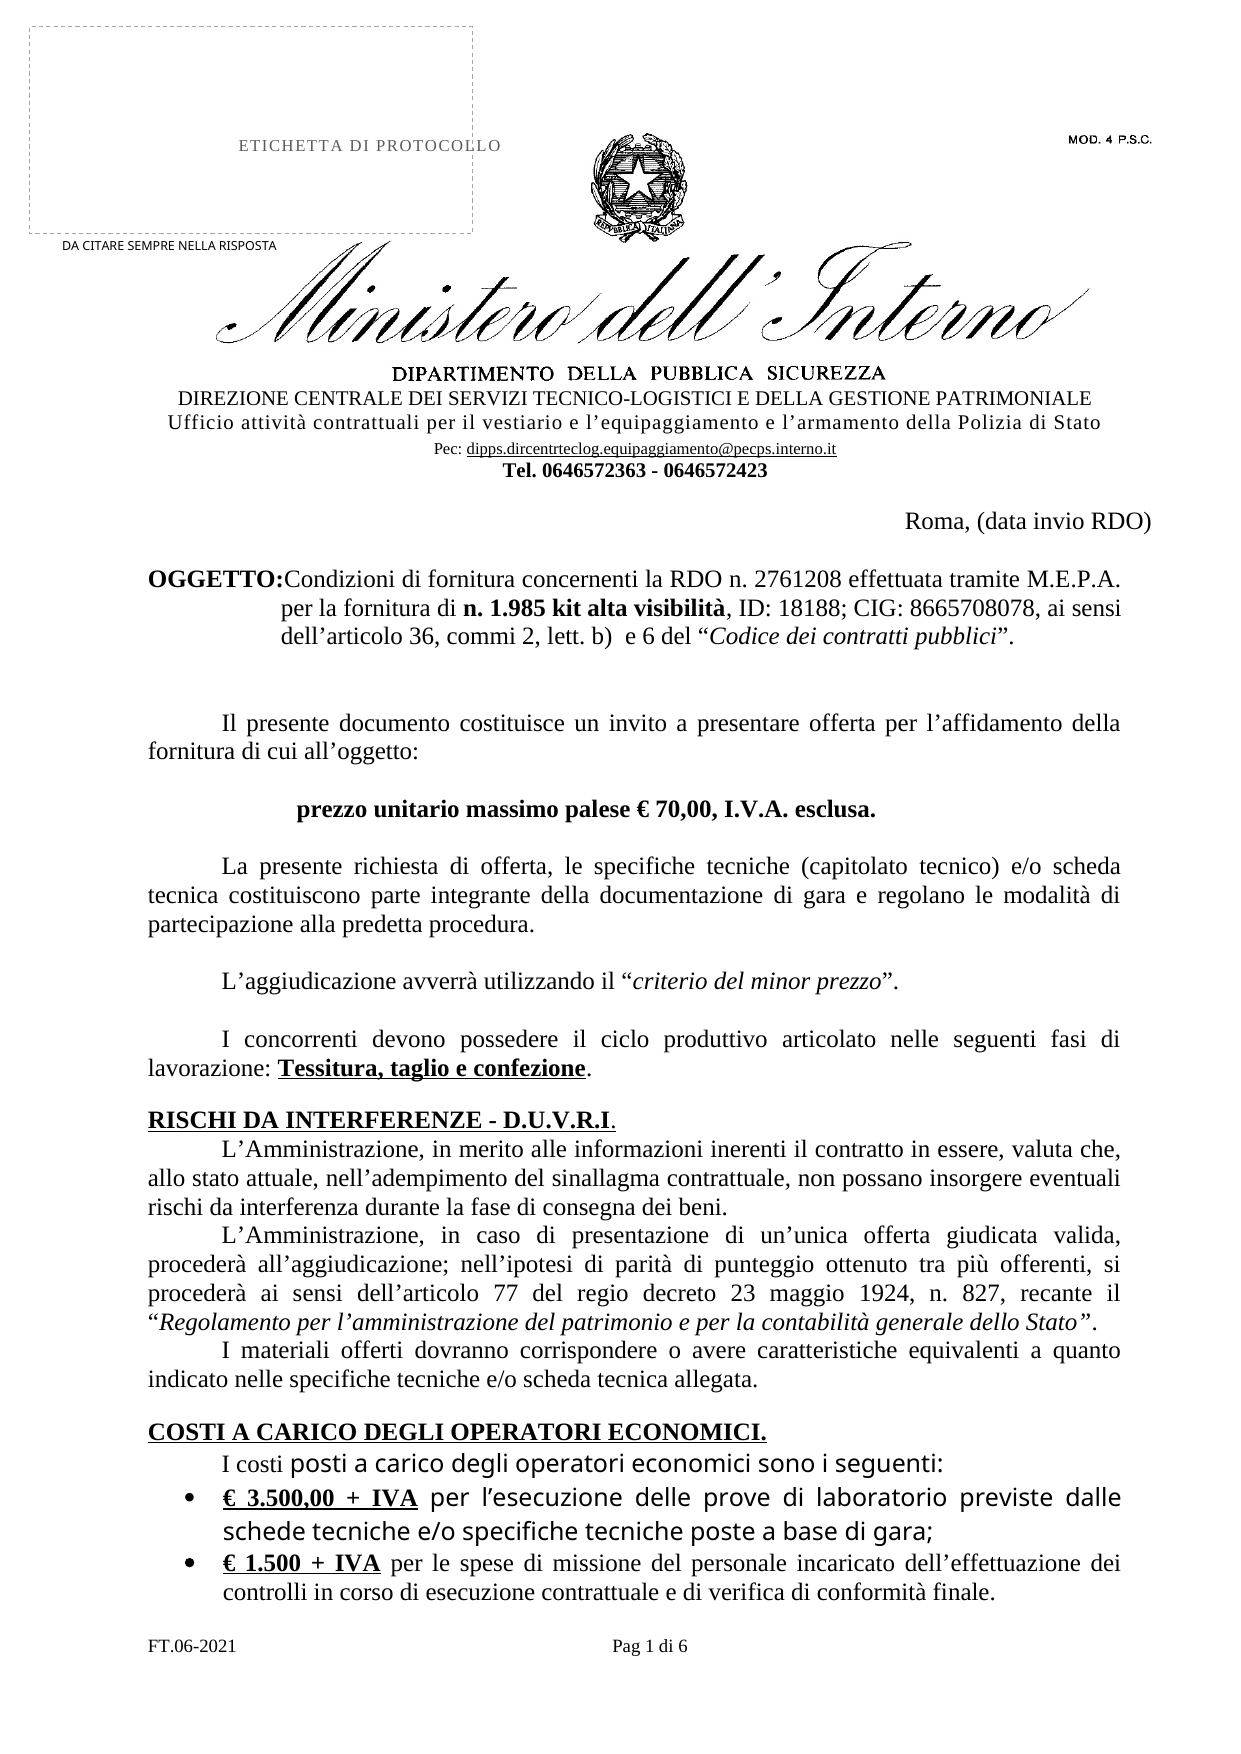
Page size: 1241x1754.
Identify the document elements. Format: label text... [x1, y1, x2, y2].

list prezzo unitario massimo palese € 70,00, I.V.A. esclusa. [296, 794, 1122, 823]
text La presente richiesta di offerta, le specifiche tecniche (capitolato tecnico) e/o scheda tecnica costituiscono parte integrante della documentazione di gara e regolano le modalità di partecipazione alla predetta procedura. [148, 851, 1122, 938]
text Il presente documento costituisce un invito a presentare offerta per l’affidamento della fornitura di cui all’oggetto: [148, 708, 1122, 765]
text I materiali offerti dovranno corrispondere o avere caratteristiche equivalenti a quanto indicato nelle specifiche tecniche e/o scheda tecnica allegata. [148, 1336, 1122, 1393]
text L’Amministrazione, in merito alle informazioni inerenti il contratto in essere, valuta che, allo stato attuale, nell’adempimento del sinallagma contrattuale, non possano insorgere eventuali rischi da interferenza durante la fase di consegna dei beni. [148, 1134, 1122, 1221]
text OGGETTO:Condizioni di fornitura concernenti la RDO n. 2761208 effettuata tramite M.E.P.A. per la fornitura di n. 1.985 kit alta visibilità, ID: 18188; CIG: 8665708078, ai sensi dell’articolo 36, commi 2, lett. b) e 6 del “Codice dei contratti pubblici”. [148, 564, 1122, 650]
text I costi posti a carico degli operatori economici sono i seguenti: [148, 1446, 1122, 1480]
text Roma, (data invio RDO) [148, 506, 1122, 535]
text L’Amministrazione, in caso di presentazione di un’unica offerta giudicata valida, procederà all’aggiudicazione; nell’ipotesi di parità di punteggio ottenuto tra più offerenti, si procederà ai sensi dell’articolo 77 del regio decreto 23 maggio 1924, n. 827, recante il “Regolamento per l’amministrazione del patrimonio e per la contabilità generale dello Stato”. [148, 1221, 1122, 1336]
text I concorrenti devono possedere il ciclo produttivo articolato nelle seguenti fasi di lavorazione: Tessitura, taglio e confezione. [148, 1024, 1122, 1081]
text RISCHI DA INTERFERENZE - D.U.V.R.I. [148, 1106, 1122, 1134]
list € 1.500 + IVA per le spese di missione del personale incaricato dell’effettuazione dei controlli in corso di esecuzione contrattuale e di verifica di conformità finale. [185, 1548, 1122, 1606]
text L’aggiudicazione avverrà utilizzando il “criterio del minor prezzo”. [148, 966, 1122, 995]
picture [148, 133, 1152, 382]
text COSTI A CARICO DEGLI OPERATORI ECONOMICI. [148, 1417, 1122, 1446]
list € 3.500,00 + IVA per l’esecuzione delle prove di laboratorio previste dalle schede tecniche e/o specifiche tecniche poste a base di gara; [185, 1480, 1122, 1548]
